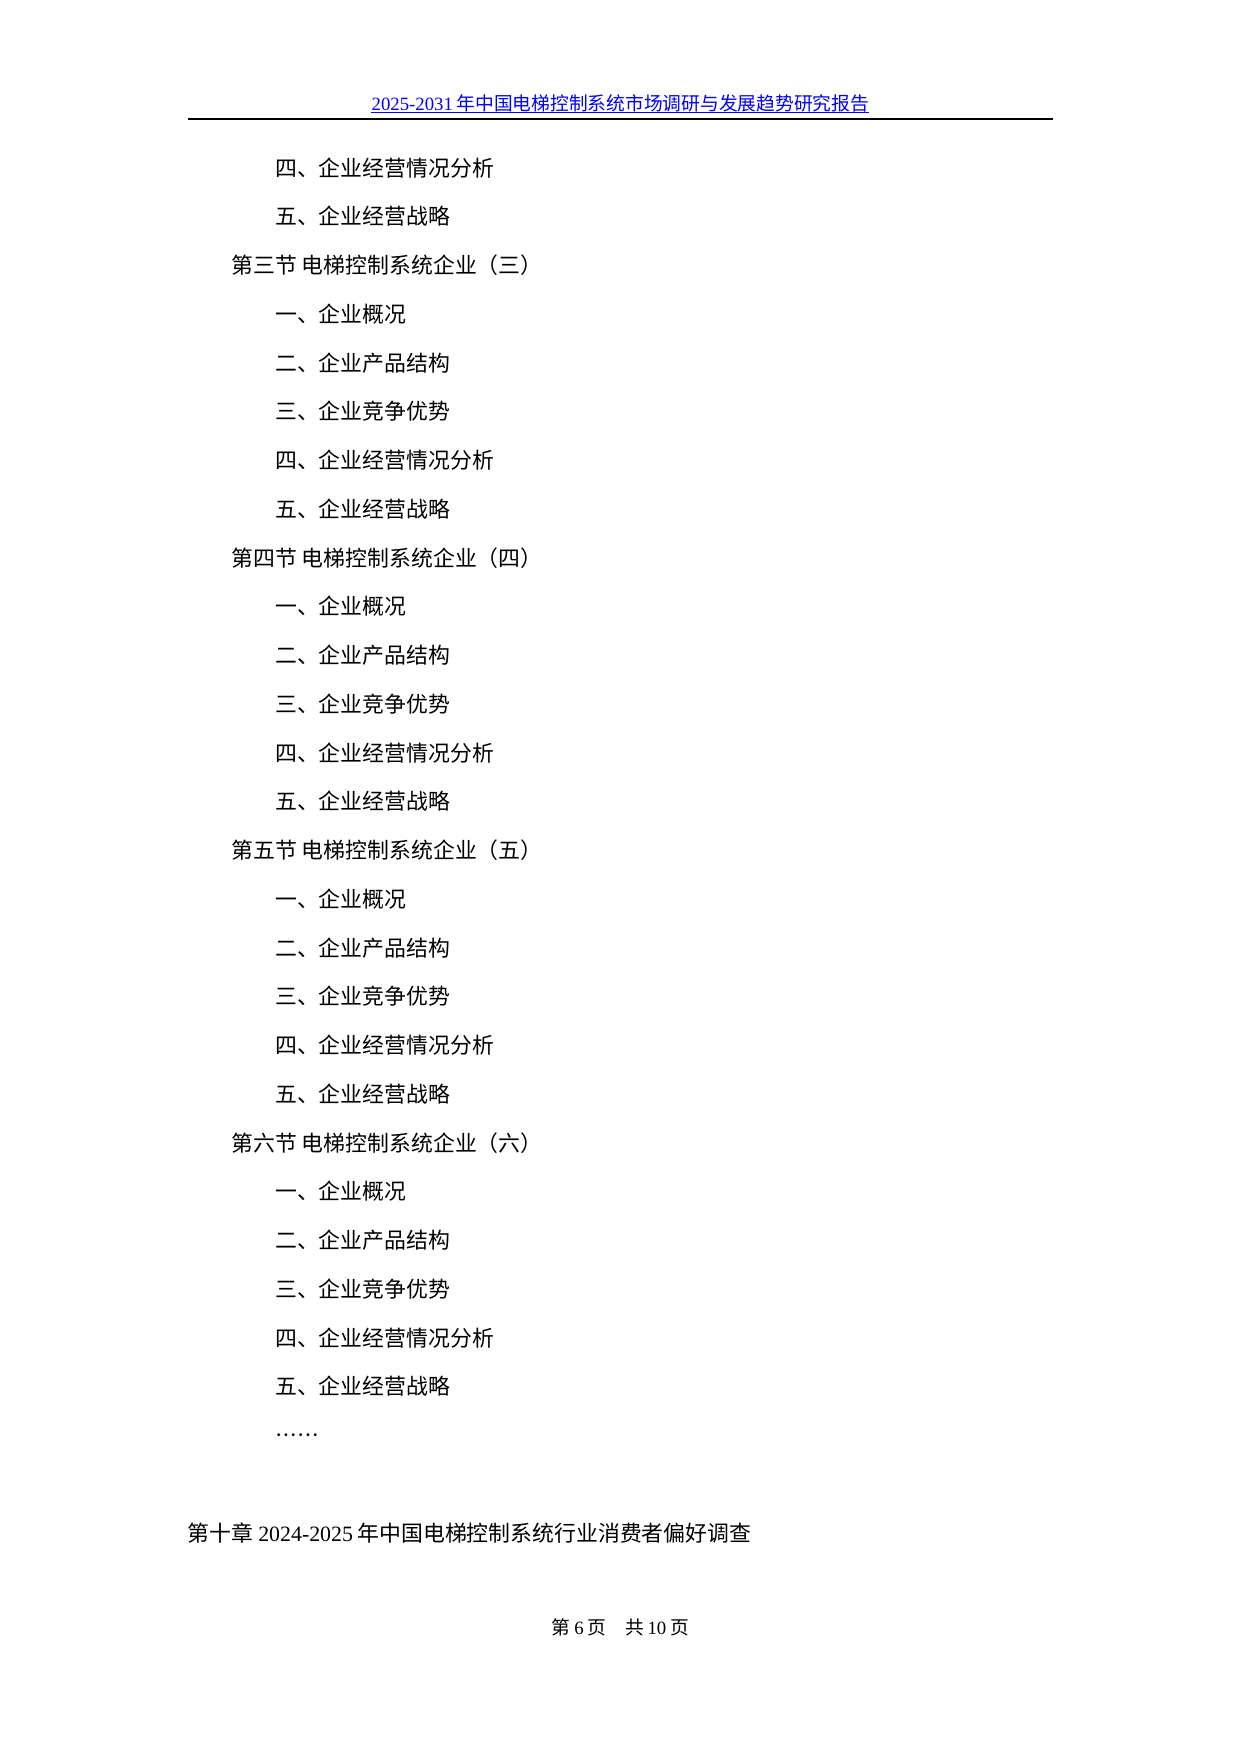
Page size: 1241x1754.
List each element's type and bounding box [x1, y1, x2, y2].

text [187, 150, 1053, 1548]
